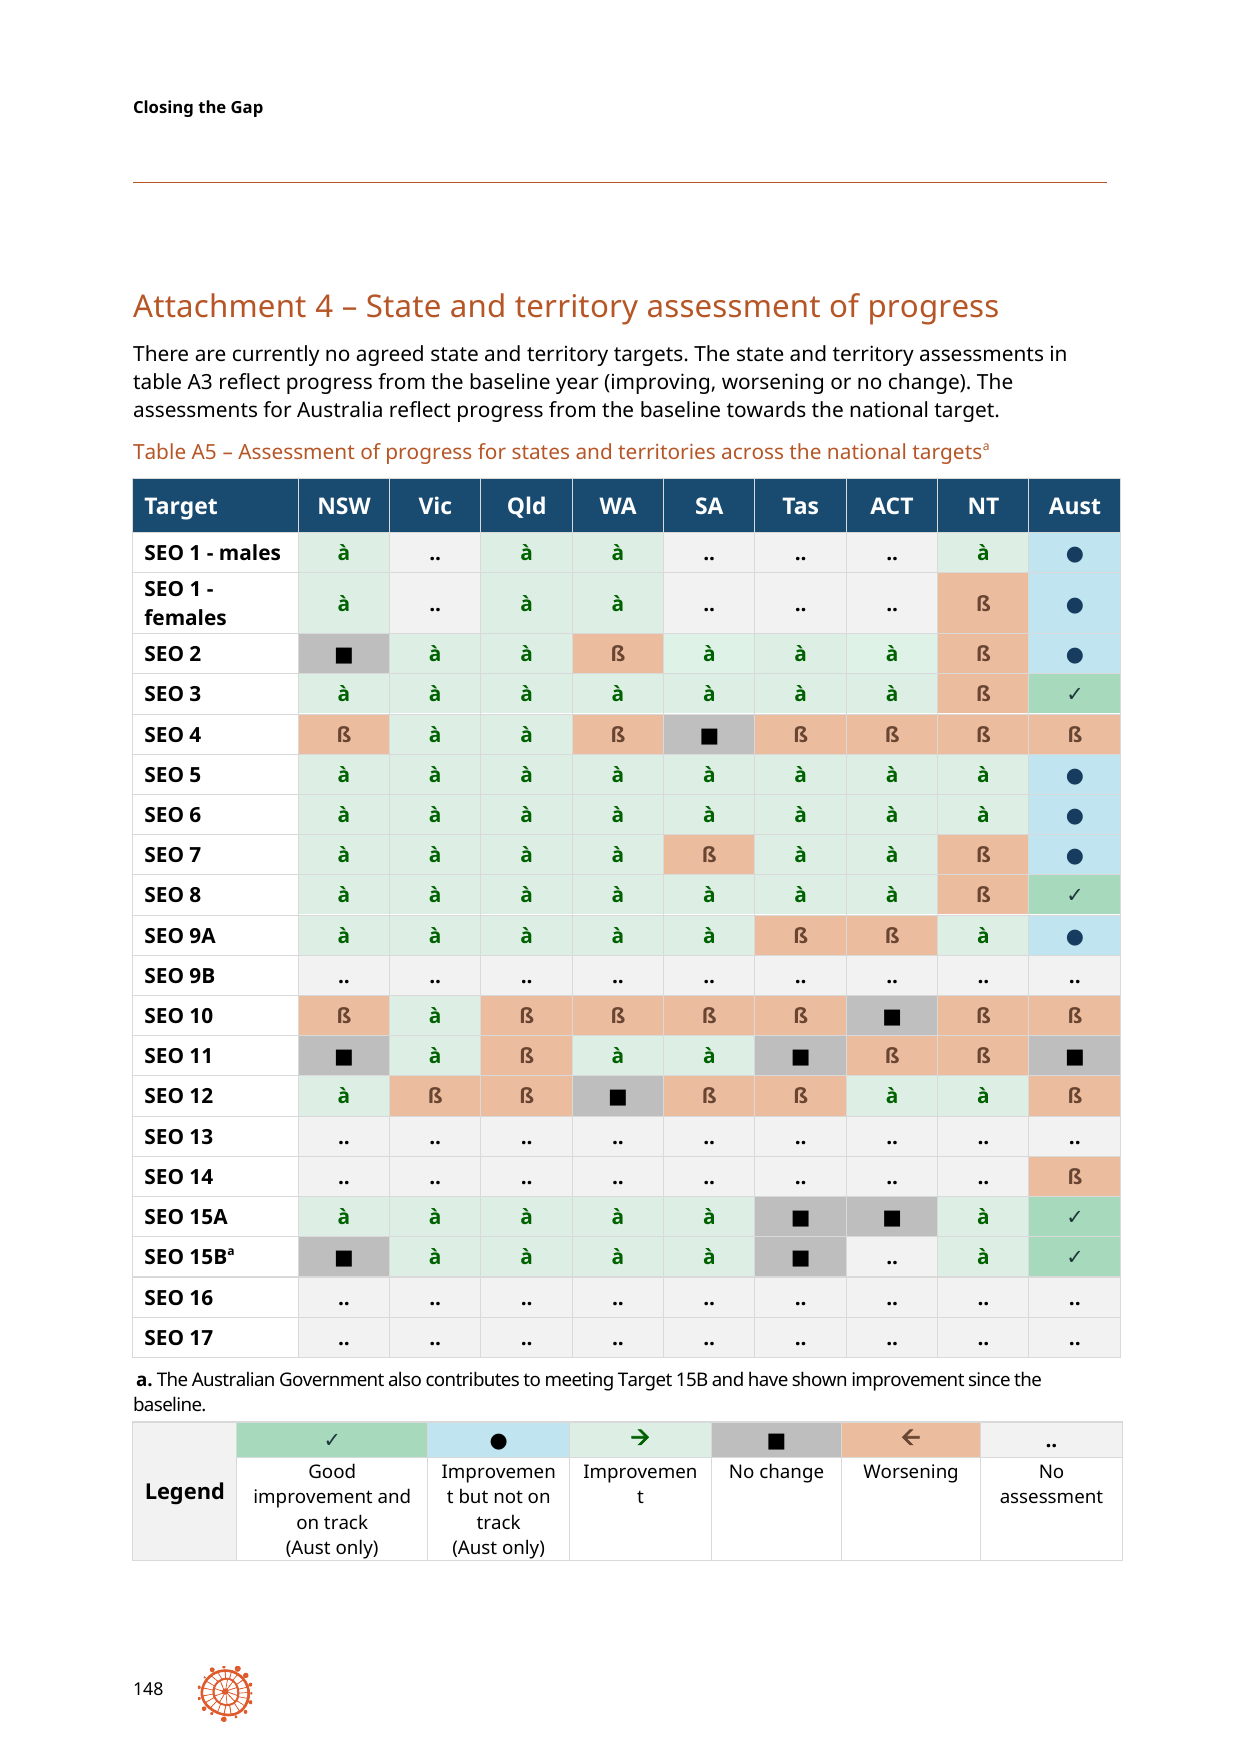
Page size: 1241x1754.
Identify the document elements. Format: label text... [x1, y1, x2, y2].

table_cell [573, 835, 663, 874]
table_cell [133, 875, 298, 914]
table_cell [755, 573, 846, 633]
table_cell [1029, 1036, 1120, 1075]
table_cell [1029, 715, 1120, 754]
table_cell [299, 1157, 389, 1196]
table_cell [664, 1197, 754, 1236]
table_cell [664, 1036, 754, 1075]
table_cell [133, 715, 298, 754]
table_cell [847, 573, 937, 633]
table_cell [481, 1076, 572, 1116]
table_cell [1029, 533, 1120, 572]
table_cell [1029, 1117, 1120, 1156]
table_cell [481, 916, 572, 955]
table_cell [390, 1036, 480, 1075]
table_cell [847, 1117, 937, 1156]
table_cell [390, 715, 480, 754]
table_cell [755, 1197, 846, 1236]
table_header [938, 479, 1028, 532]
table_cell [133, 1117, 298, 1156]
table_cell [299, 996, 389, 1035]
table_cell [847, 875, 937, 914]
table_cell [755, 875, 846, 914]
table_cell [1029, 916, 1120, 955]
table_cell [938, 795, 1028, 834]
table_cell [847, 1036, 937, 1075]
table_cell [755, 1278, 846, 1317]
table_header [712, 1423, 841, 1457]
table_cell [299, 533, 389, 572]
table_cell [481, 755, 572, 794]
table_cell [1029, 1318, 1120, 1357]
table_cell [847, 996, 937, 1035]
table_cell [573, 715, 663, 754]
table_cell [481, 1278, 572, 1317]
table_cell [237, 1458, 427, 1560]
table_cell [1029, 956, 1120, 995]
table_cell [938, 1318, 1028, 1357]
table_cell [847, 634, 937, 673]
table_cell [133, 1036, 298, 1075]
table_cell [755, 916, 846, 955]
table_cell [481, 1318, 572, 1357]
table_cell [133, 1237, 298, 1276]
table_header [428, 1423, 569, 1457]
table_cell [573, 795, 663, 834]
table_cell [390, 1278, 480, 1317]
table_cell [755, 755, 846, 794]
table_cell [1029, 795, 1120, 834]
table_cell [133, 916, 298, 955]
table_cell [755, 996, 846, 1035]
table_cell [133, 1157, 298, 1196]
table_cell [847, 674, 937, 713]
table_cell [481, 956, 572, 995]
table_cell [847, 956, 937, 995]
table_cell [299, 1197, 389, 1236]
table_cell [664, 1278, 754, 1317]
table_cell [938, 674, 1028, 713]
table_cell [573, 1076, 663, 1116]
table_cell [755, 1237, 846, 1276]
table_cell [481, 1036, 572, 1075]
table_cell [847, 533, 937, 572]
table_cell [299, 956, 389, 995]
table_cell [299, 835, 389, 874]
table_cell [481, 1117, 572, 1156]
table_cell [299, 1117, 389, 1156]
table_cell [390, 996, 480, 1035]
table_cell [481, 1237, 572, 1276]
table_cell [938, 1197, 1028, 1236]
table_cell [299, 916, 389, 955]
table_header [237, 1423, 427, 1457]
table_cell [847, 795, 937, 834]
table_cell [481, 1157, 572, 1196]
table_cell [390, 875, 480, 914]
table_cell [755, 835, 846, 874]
subtitle Attachment 4 – State and territory assessment of progress [133, 283, 1107, 326]
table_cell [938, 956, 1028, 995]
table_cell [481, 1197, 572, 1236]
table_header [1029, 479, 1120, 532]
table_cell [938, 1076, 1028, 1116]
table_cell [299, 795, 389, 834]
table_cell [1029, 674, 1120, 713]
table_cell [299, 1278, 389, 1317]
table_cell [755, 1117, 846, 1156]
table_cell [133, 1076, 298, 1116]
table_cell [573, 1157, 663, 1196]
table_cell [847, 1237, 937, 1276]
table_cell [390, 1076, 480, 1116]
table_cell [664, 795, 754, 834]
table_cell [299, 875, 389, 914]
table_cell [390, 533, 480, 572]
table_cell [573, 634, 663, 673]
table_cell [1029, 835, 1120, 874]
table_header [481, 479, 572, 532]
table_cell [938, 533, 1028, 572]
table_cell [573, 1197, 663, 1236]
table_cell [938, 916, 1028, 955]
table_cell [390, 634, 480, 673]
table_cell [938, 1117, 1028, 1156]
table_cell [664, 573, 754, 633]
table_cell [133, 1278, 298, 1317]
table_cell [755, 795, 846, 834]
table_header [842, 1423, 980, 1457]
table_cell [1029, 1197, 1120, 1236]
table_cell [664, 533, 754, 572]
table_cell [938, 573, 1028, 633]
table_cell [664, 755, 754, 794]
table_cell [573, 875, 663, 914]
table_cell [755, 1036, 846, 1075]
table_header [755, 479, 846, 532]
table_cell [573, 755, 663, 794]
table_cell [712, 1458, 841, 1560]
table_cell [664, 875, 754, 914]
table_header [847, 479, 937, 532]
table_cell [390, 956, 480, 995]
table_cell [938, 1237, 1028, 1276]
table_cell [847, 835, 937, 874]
picture [197, 1666, 253, 1722]
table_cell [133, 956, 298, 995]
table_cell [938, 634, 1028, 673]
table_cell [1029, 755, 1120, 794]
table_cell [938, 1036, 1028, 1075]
text a. The Australian Government also contributes to meeting Target 15B and have shown improvement since the baseline. [133, 1366, 1107, 1417]
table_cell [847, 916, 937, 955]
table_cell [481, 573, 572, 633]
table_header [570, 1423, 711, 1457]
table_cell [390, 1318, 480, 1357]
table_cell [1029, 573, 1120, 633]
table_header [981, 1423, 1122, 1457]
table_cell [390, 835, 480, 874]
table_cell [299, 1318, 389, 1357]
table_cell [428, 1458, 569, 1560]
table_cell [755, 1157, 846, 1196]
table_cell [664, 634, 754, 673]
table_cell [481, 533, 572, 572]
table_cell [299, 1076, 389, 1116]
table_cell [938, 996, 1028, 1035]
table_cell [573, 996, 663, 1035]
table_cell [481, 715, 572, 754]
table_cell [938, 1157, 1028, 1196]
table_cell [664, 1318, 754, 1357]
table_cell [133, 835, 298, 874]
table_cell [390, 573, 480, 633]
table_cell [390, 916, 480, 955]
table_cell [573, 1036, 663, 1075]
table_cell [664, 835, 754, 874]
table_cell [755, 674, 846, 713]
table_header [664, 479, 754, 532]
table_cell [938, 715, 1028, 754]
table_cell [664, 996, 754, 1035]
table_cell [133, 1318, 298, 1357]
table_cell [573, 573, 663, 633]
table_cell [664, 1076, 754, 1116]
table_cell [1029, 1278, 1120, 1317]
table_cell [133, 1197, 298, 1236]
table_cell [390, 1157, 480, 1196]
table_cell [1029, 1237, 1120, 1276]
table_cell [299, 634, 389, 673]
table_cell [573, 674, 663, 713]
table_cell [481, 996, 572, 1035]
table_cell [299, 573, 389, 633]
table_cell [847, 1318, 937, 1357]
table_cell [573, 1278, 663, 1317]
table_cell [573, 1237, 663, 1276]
subtitle Table A5 – Assessment of progress for states and territories across the national targetsa [133, 436, 1107, 466]
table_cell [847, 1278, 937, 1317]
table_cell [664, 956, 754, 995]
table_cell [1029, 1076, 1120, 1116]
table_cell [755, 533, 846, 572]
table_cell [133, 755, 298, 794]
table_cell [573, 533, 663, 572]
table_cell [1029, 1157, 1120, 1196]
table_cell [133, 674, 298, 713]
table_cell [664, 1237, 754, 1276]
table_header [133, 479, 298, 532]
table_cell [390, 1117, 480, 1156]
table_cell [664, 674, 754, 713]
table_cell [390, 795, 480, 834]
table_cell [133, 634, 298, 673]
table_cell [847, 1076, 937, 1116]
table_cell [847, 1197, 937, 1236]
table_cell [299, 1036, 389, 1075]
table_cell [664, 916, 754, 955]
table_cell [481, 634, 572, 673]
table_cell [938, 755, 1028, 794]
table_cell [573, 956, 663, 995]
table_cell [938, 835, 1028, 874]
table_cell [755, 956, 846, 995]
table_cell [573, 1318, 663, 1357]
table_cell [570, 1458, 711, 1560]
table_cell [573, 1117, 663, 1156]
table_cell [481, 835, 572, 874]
text There are currently no agreed state and territory targets. The state and territory assessments in table A3 reflect progress from the baseline year (improving, worsening or no change). The assessments for Australia reflect progress from the baseline towards the national target. [133, 339, 1107, 424]
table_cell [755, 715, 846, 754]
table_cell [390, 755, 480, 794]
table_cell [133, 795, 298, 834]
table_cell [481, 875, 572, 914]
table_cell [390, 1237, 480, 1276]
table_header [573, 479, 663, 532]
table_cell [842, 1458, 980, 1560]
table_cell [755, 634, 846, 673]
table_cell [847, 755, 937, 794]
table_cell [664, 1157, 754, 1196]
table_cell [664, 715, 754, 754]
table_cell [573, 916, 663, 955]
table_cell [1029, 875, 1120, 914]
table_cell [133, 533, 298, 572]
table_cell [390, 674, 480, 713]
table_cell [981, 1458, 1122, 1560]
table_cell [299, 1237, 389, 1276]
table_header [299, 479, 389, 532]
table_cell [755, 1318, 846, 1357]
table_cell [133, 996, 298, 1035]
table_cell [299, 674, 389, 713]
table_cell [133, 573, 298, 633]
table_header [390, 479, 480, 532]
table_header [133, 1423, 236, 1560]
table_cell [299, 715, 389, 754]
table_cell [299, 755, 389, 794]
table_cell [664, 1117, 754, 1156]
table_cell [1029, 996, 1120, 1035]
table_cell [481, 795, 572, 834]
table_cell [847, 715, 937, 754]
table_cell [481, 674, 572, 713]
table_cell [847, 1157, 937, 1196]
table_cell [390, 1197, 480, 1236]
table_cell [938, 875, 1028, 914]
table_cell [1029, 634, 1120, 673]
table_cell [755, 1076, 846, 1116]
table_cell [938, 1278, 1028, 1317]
